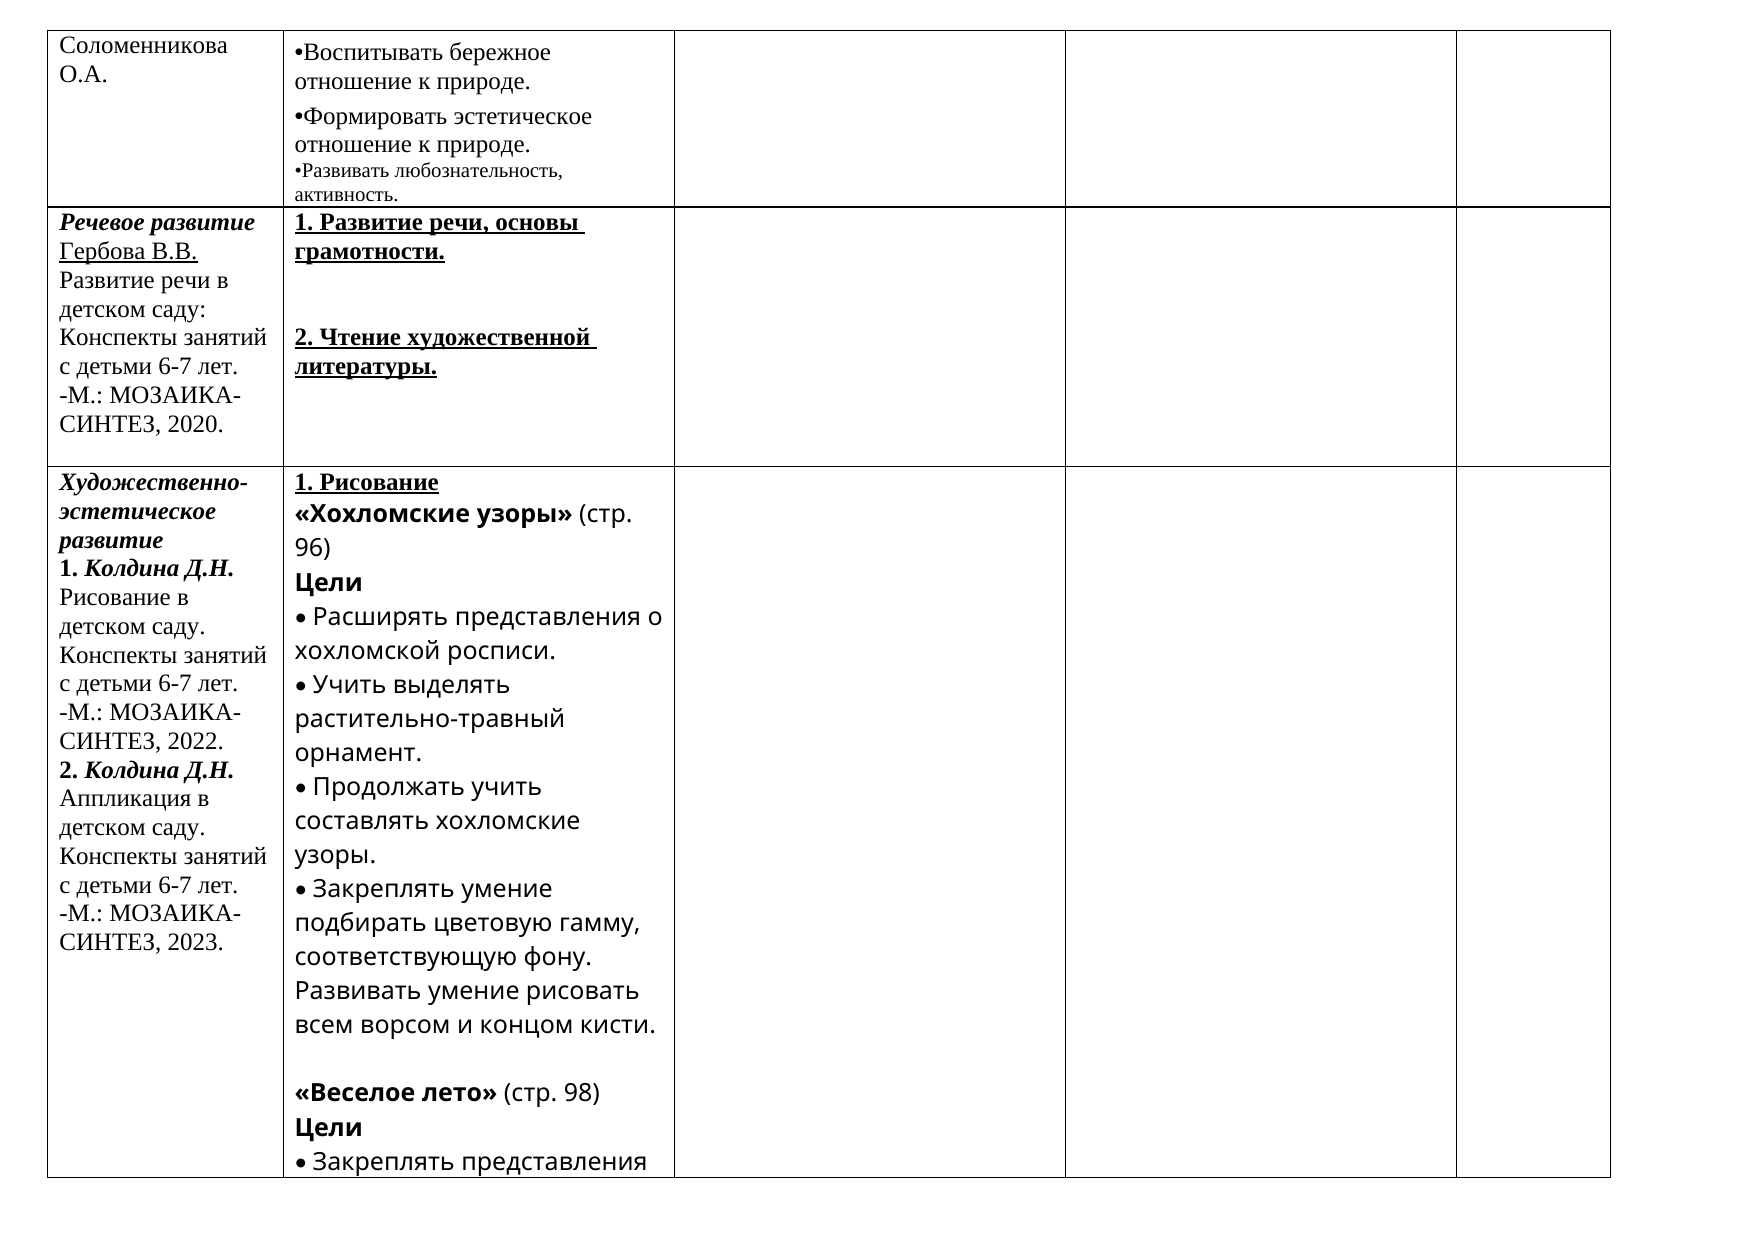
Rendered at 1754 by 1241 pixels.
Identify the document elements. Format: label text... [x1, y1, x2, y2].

table_cell 1. Развитие речи, основы грамотности. 2. Чтение художественной литературы. [284, 208, 674, 466]
table_cell [675, 467, 1065, 1177]
table_cell [1066, 467, 1456, 1177]
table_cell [48, 467, 283, 1177]
table_cell [1457, 467, 1610, 1177]
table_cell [284, 467, 674, 1177]
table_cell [48, 31, 283, 206]
table_cell [1457, 208, 1610, 466]
table_cell Речевое развитие Гербова В.В. Развитие речи в детском саду: Конспекты занятий с детьми 6-7 лет. -М.: МОЗАИКА-СИНТЕЗ, 2020. [48, 208, 283, 466]
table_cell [284, 31, 674, 206]
table_cell [675, 208, 1065, 466]
table_cell [1066, 208, 1456, 466]
table_cell . [675, 31, 1065, 206]
table_cell [1066, 31, 1456, 206]
table_cell [1457, 31, 1610, 206]
